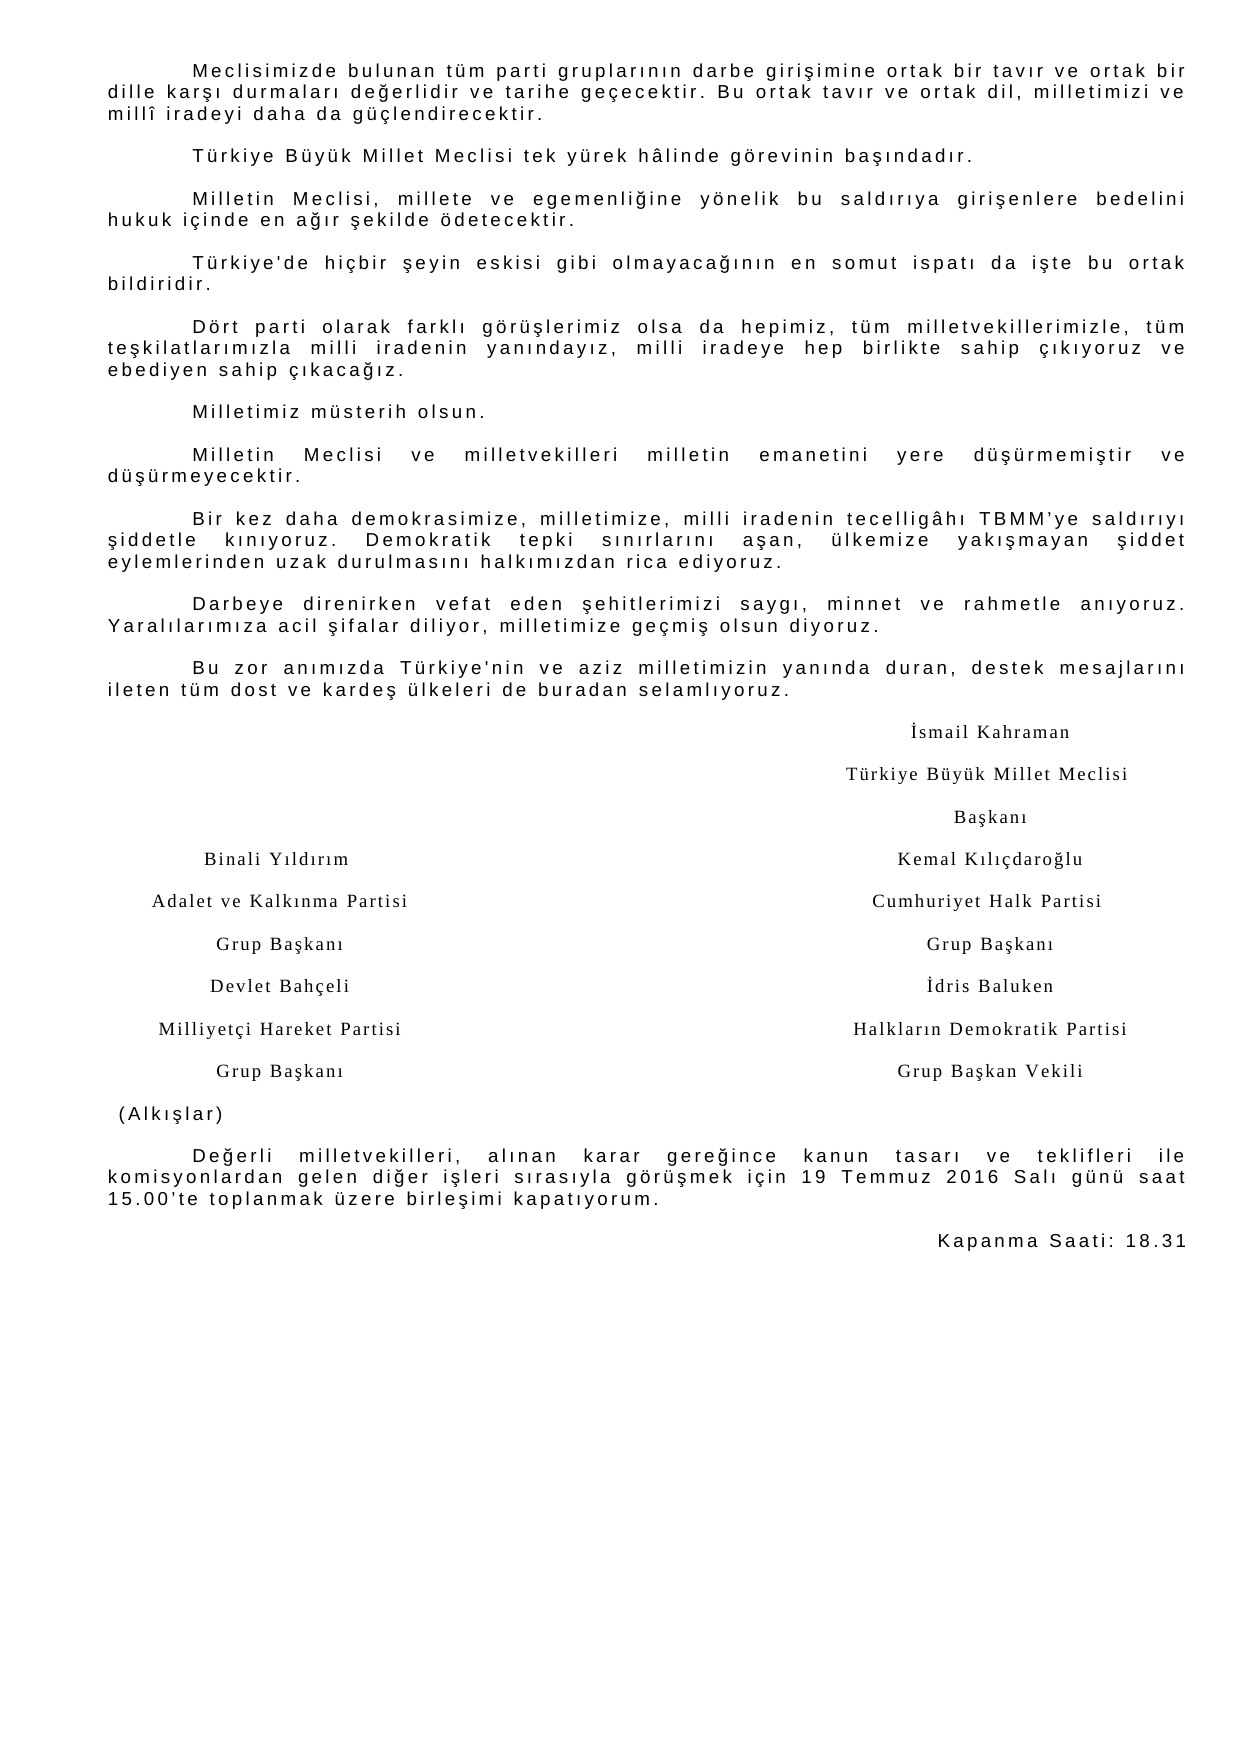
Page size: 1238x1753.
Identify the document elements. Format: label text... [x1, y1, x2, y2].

text Binali Yıldırım Kemal Kılıçdaroğlu [108, 848, 1186, 869]
text Milletin Meclisi, millete ve egemenliğine yönelik bu saldırıya girişenlere bedelini hukuk içinde en ağır şekilde ödetecektir. [108, 188, 1186, 231]
text Grup Başkanı Grup Başkanı [108, 933, 1186, 954]
text Milliyetçi Hareket Partisi Halkların Demokratik Partisi [108, 1018, 1186, 1039]
text Değerli milletvekilleri, alınan karar gereğince kanun tasarı ve teklifleri ile komisyonlardan gelen diğer işleri sırasıyla görüşmek için 19 Temmuz 2016 Salı günü saat 15.00’te toplanmak üzere birleşimi kapatıyorum. [108, 1145, 1186, 1209]
text Bir kez daha demokrasimize, milletimize, milli iradenin tecelligâhı TBMM’ye saldırıyı şiddetle kınıyoruz. Demokratik tepki sınırlarını aşan, ülkemize yakışmayan şiddet eylemlerinden uzak durulmasını halkımızdan rica ediyoruz. [108, 507, 1186, 572]
text Başkanı [108, 806, 1186, 827]
text Adalet ve Kalkınma Partisi Cumhuriyet Halk Partisi [108, 890, 1186, 912]
text Darbeye direnirken vefat eden şehitlerimizi saygı, minnet ve rahmetle anıyoruz. Yaralılarımıza acil şifalar diliyor, milletimize geçmiş olsun diyoruz. [108, 593, 1186, 636]
text Devlet Bahçeli İdris Baluken [108, 975, 1186, 997]
text (Alkışlar) [108, 1102, 1186, 1124]
text Milletin Meclisi ve milletvekilleri milletin emanetini yere düşürmemiştir ve düşürmeyecektir. [108, 443, 1186, 487]
text Kapanma Saati: 18.31 [108, 1230, 1186, 1252]
text Grup Başkanı Grup Başkan Vekili [108, 1060, 1186, 1082]
text Bu zor anımızda Türkiye'nin ve aziz milletimizin yanında duran, destek mesajlarını ileten tüm dost ve kardeş ülkeleri de buradan selamlıyoruz. [108, 657, 1186, 700]
text Türkiye Büyük Millet Meclisi tek yürek hâlinde görevinin başındadır. [108, 145, 1186, 167]
text Türkiye'de hiçbir şeyin eskisi gibi olmayacağının en somut ispatı da işte bu ortak bildiridir. [108, 252, 1186, 295]
text Dört parti olarak farklı görüşlerimiz olsa da hepimiz, tüm milletvekillerimizle, tüm teşkilatlarımızla milli iradenin yanındayız, milli iradeye hep birlikte sahip çıkıyoruz ve ebediyen sahip çıkacağız. [108, 316, 1186, 380]
text Meclisimizde bulunan tüm parti gruplarının darbe girişimine ortak bir tavır ve ortak bir dille karşı durmaları değerlidir ve tarihe geçecektir. Bu ortak tavır ve ortak dil, milletimizi ve millî iradeyi daha da güçlendirecektir. [108, 60, 1186, 124]
text İsmail Kahraman [108, 721, 1186, 742]
text Milletimiz müsterih olsun. [108, 401, 1186, 423]
text Türkiye Büyük Millet Meclisi [108, 763, 1186, 785]
